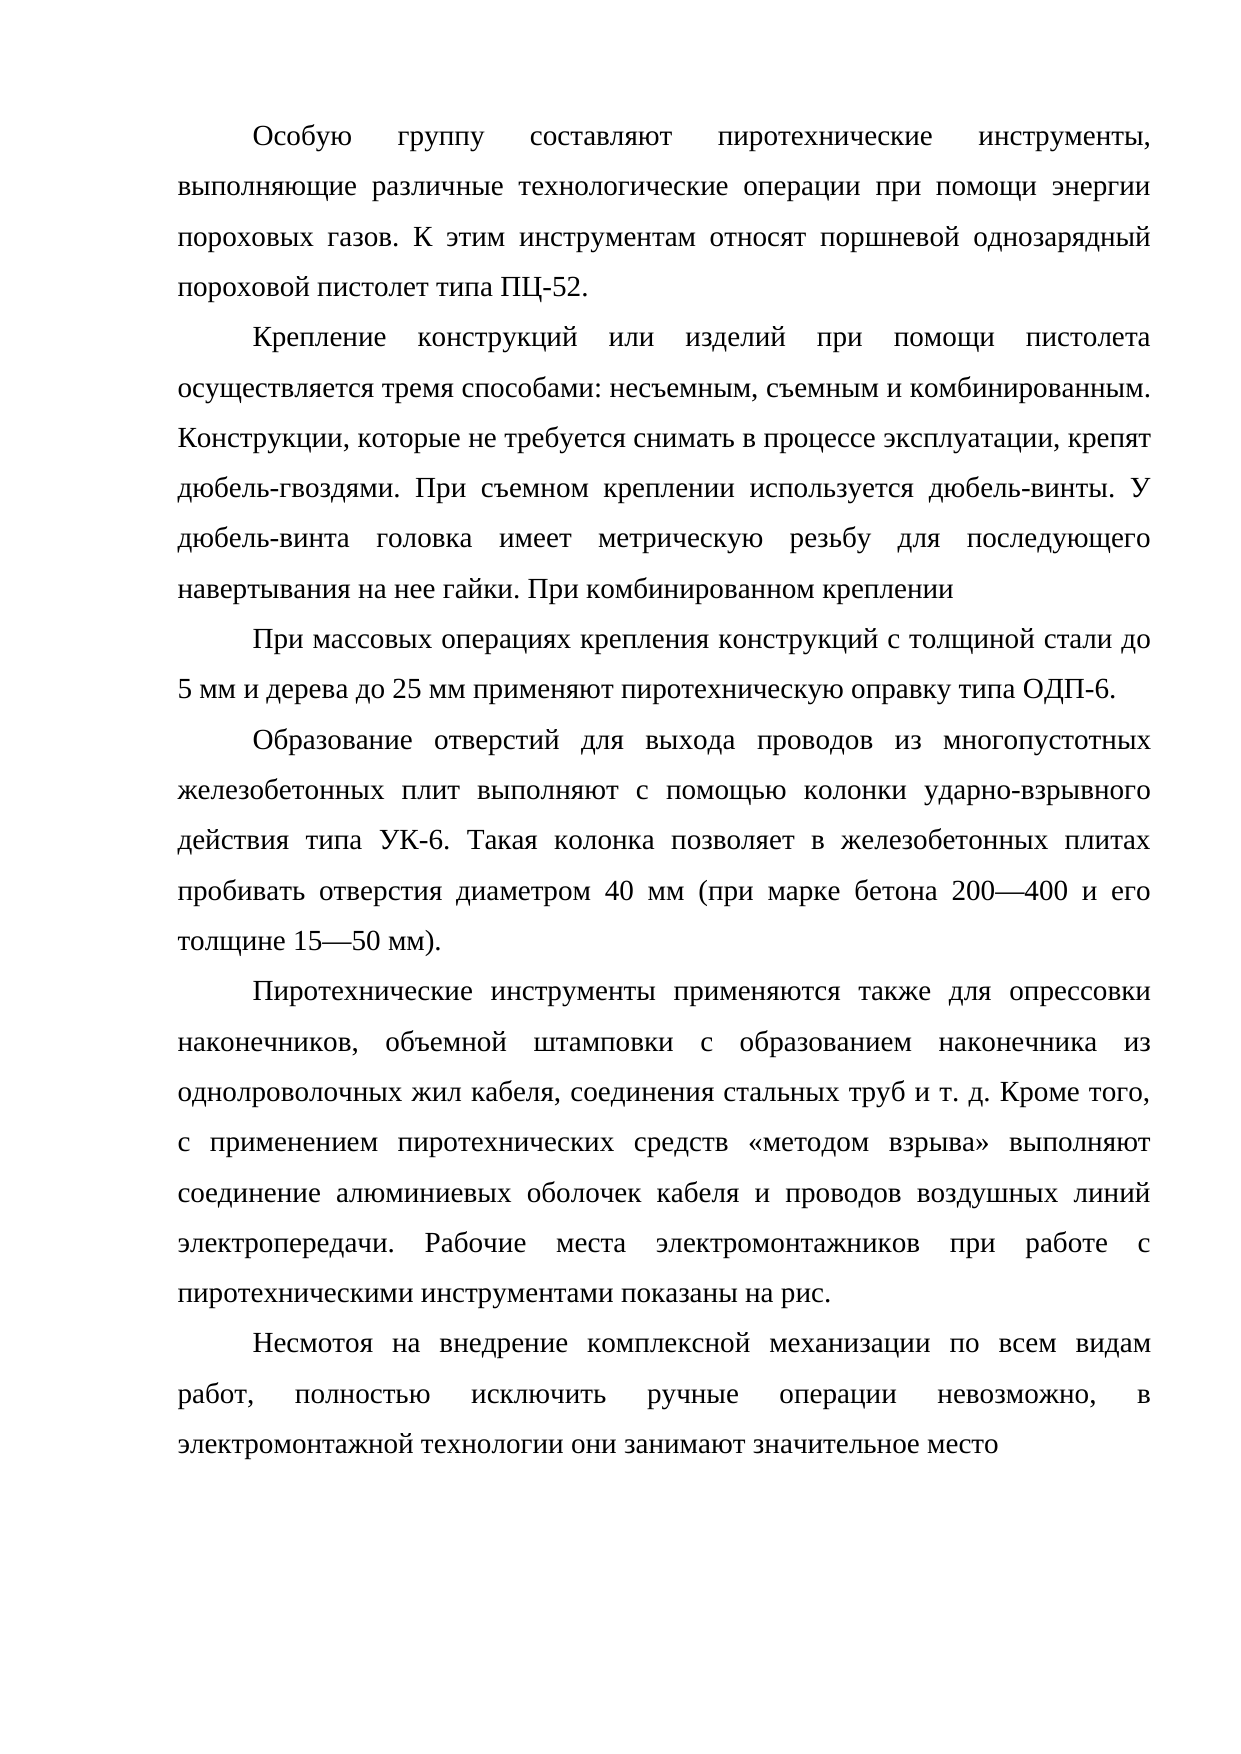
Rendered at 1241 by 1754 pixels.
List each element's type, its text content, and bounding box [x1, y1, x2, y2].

text Особую группу составляют пиротехнические инструменты, выполняющие различные технологические операции при помощи энергии пороховых газов. К этим инструментам относят поршневой однозарядный пороховой пистолет типа ПЦ-52. [177, 118, 1152, 303]
text Крепление конструкций или изделий при помощи пистолета осуществляется тремя способами: несъемным, съемным и комбинированным. Конструкции, которые не требуется снимать в процессе эксплуатации, крепят дюбель-гвоздями. При съемном креплении используется дюбель-винты. У дюбель-винта головка имеет метрическую резьбу для последующего навертывания на нее гайки. При комбинированном креплении [177, 319, 1152, 604]
text Несмотоя на внедрение комплексной механизации по всем видам работ, полностью исключить ручные операции невозможно, в электромонтажной технологии они занимают значительное место [177, 1326, 1152, 1460]
text При массовых операциях крепления конструкций с толщиной стали до 5 мм и дерева до 25 мм применяют пиротехническую оправку типа ОДП-6. [177, 621, 1152, 705]
text Пиротехнические инструменты применяются также для опрессовки наконечников, объемной штамповки с образованием наконечника из однолроволочных жил кабеля, соединения стальных труб и т. д. Кроме того, с применением пиротехнических средств «методом взрыва» выполняют соединение алюминиевых оболочек кабеля и проводов воздушных линий электропередачи. Рабочие места электромонтажников при работе с пиротехническими инструментами показаны на рис. [177, 973, 1152, 1309]
text Образование отверстий для выхода проводов из многопустотных железобетонных плит выполняют с помощью колонки ударно-взрывного действия типа УК-6. Такая колонка позволяет в железобетонных плитах пробивать отверстия диаметром 40 мм (при марке бетона 200—400 и его толщине 15—50 мм). [177, 722, 1152, 957]
